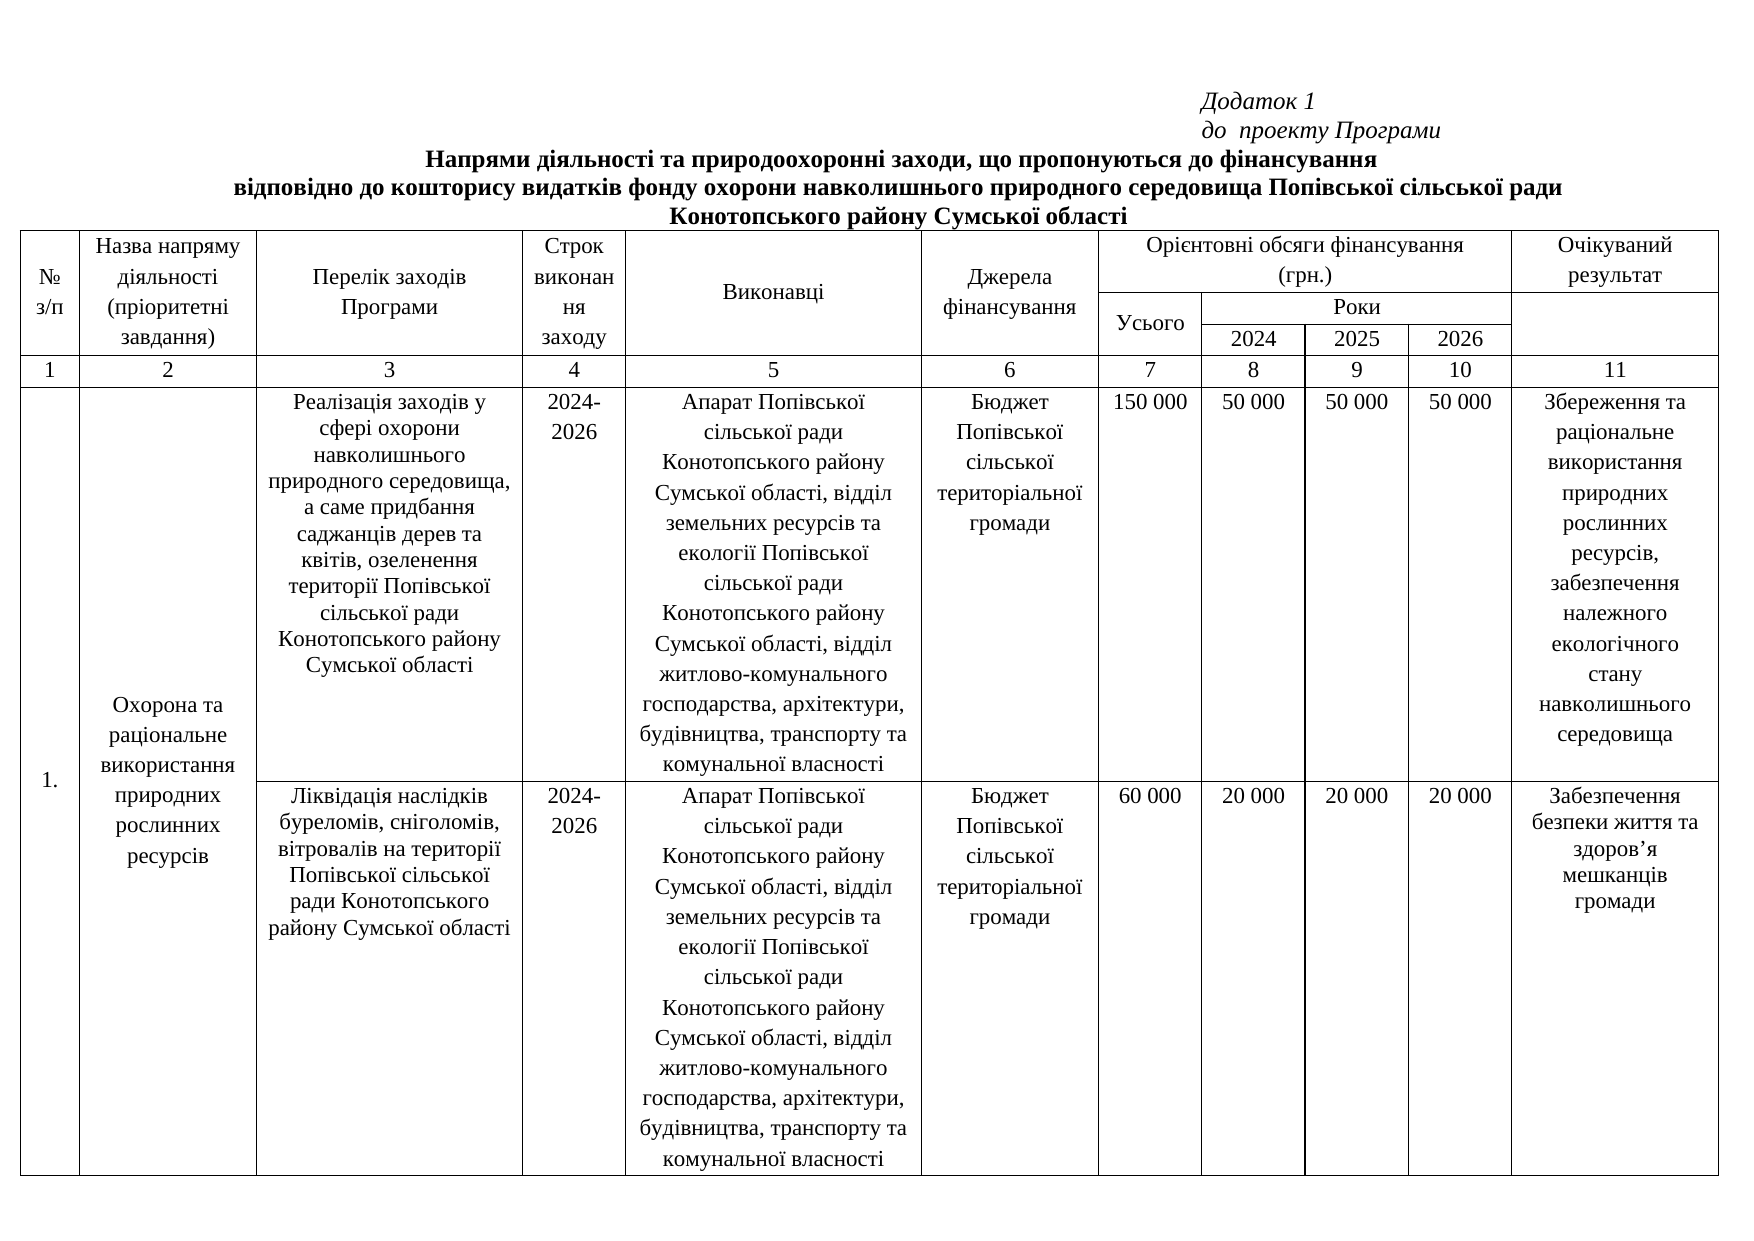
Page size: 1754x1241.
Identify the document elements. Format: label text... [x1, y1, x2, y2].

table_cell [1512, 293, 1718, 355]
table_cell 2025 [1306, 325, 1408, 355]
table_cell 150 000 [1099, 388, 1201, 781]
table_cell Усього [1099, 293, 1201, 355]
table_cell 50 000 [1409, 388, 1511, 781]
table_cell 20 000 [1202, 782, 1304, 1175]
text Додаток 1 [1201, 86, 1665, 115]
table_cell 50 000 [1202, 388, 1304, 781]
table_cell Бюджет Попівської сільської територіальної громади [922, 388, 1098, 781]
table_header Строк виконання заходу [523, 231, 625, 355]
table_cell Ліквідація наслідків буреломів, сніголомів, вітровалів на території Попівської сільської ради Конотопського району Сумської області [257, 782, 522, 1175]
text Конотопського району Сумської області [131, 201, 1665, 230]
table_cell 20 000 [1306, 782, 1408, 1175]
text до проекту Програми [1201, 115, 1665, 144]
table_cell 4 [523, 356, 625, 387]
table_cell Бюджет Попівської сільської територіальної громади [922, 782, 1098, 1175]
table_cell Забезпечення безпеки життя та здоров’я мешканців громади [1512, 782, 1718, 1175]
table_cell 8 [1202, 356, 1304, 387]
table_header Орієнтовні обсяги фінансування (грн.) [1099, 231, 1511, 292]
text Напрями діяльності та природоохоронні заходи, що пропонуються до фінансування [131, 144, 1665, 172]
table_cell 1. [21, 388, 79, 1175]
table_cell 60 000 [1099, 782, 1201, 1175]
table_cell Реалізація заходів у сфері охорони навколишнього природного середовища, а саме придбання саджанців дерев та квітів, озеленення території Попівської сільської ради Конотопського району Сумської області [257, 388, 522, 781]
table_cell 20 000 [1409, 782, 1511, 1175]
table_cell 7 [1099, 356, 1201, 387]
table_header Назва напряму діяльності (пріоритетні завдання) [80, 231, 256, 355]
table_cell 2024-2026 [523, 388, 625, 781]
table_cell 2024-2026 [523, 782, 625, 1175]
table_header № з/п [21, 231, 79, 355]
table_header Очікуваний результат [1512, 231, 1718, 292]
table_cell 10 [1409, 356, 1511, 387]
table_cell 11 [1512, 356, 1718, 387]
table_cell 50 000 [1306, 388, 1408, 781]
table_cell 3 [257, 356, 522, 387]
table_cell Збереження та раціональне використання природних рослинних ресурсів, забезпечення належного екологічного стану навколишнього середовища [1512, 388, 1718, 781]
table_cell 2024 [1202, 325, 1304, 355]
table_cell 9 [1306, 356, 1408, 387]
table_header Перелік заходів Програми [257, 231, 522, 355]
table_cell Охорона та раціональне використання природних рослинних ресурсів [80, 388, 256, 1175]
table_cell Роки [1202, 293, 1511, 323]
table_header Виконавці [626, 231, 921, 355]
table_header Джерела фінансування [922, 231, 1098, 355]
table_cell 2026 [1409, 325, 1511, 355]
table_cell 2 [80, 356, 256, 387]
table_cell 5 [626, 356, 921, 387]
table_cell 1 [21, 356, 79, 387]
text відповідно до кошторису видатків фонду охорони навколишнього природного середовища Попівської сільської ради [131, 172, 1665, 201]
table_cell 6 [922, 356, 1098, 387]
